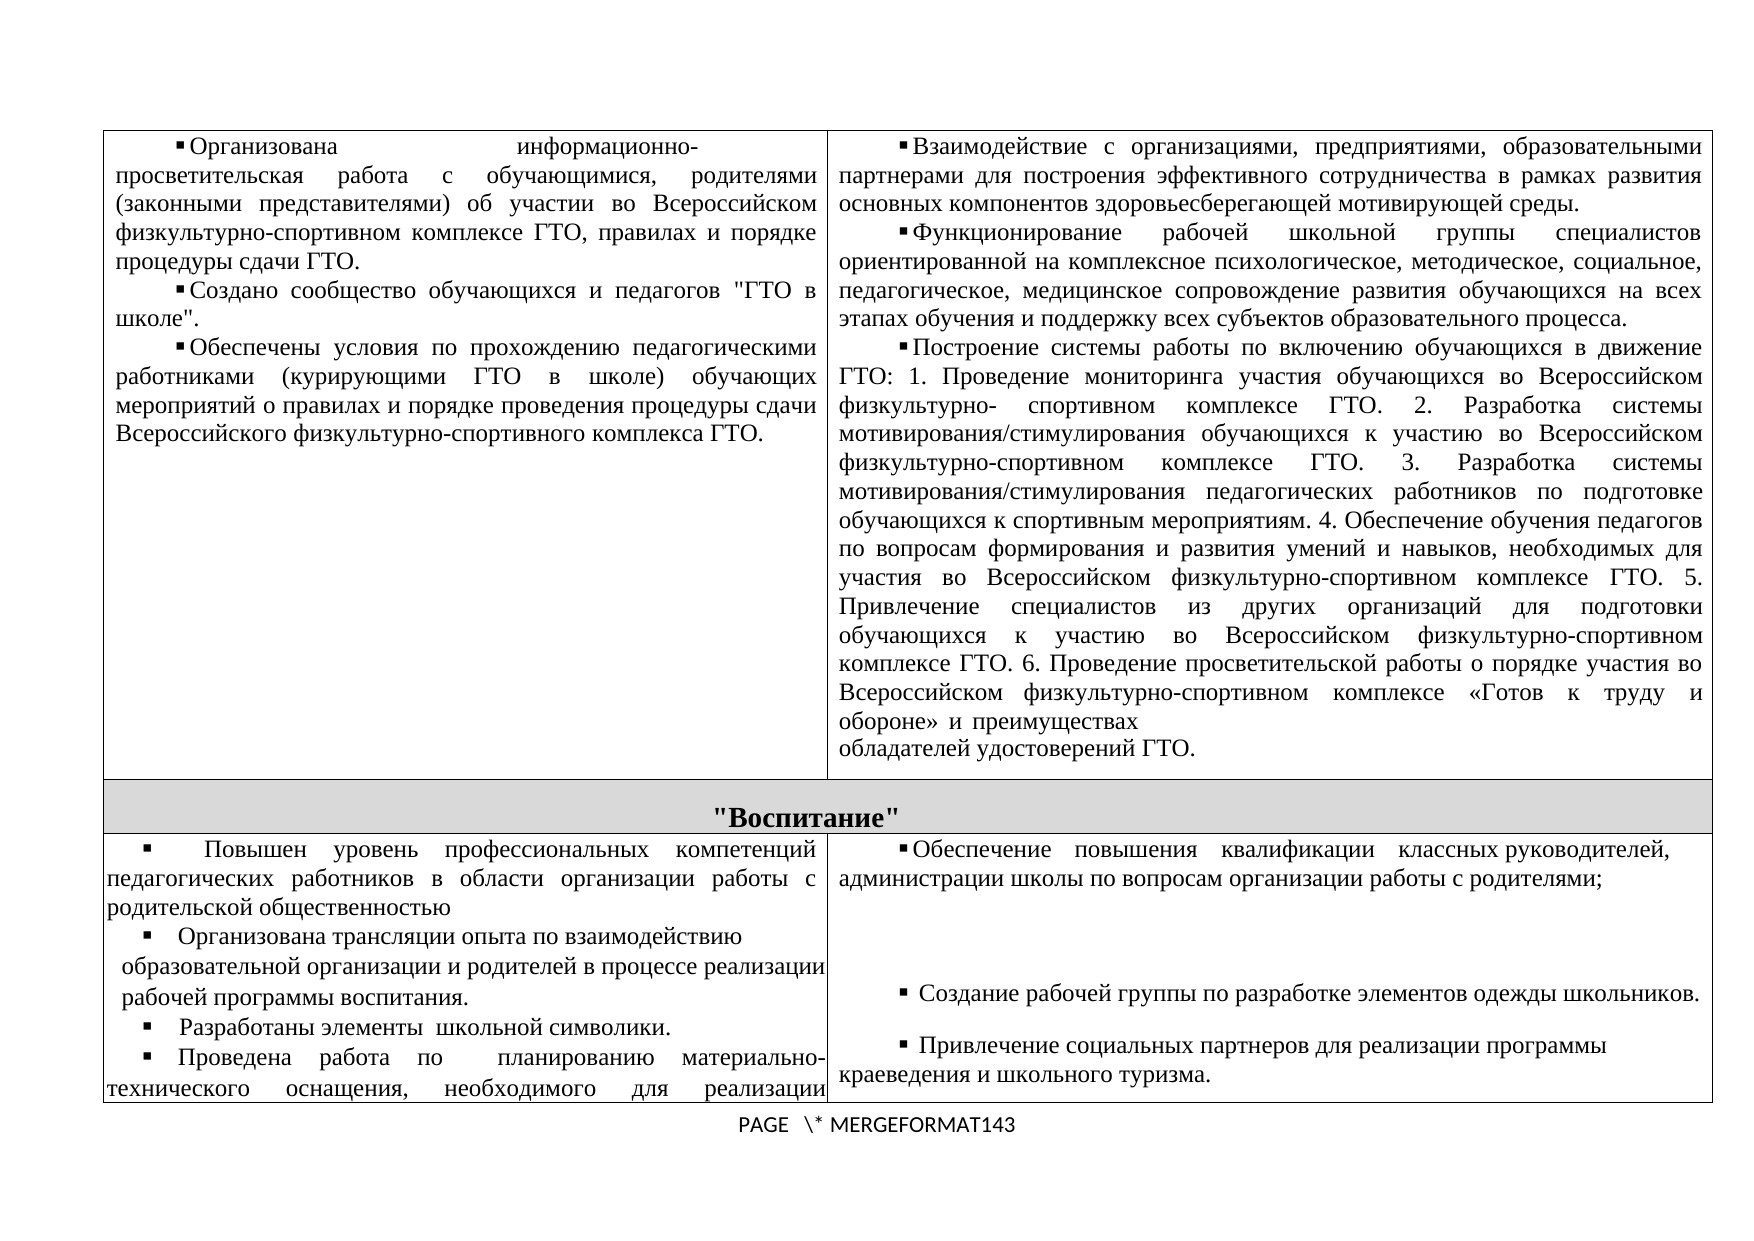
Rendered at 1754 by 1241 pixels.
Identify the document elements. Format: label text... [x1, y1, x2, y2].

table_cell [828, 834, 1712, 1102]
table_cell "Воспитание" [104, 780, 1712, 833]
table_cell Организована информационно- просветительская работа с обучающимися, родителями (законными представителями) об участии во Всероссийском физкультурно-спортивном комплексе ГТО, правилах и порядке процедуры сдачи ГТО. Создано сообщество обучающихся и педагогов "ГТО в школе". Обеспечены условия по прохождению педагогическими работниками (курирующими ГТО в школе) обучающих мероприятий о правилах и порядке проведения процедуры сдачи Всероссийского физкультурно-спортивного комплекса ГТО. [104, 131, 827, 778]
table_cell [104, 834, 827, 1102]
table_cell Взаимодействие с организациями, предприятиями, образовательными партнерами для построения эффективного сотрудничества в рамках развития основных компонентов здоровьесберегающей мотивирующей среды. Функционирование рабочей школьной группы специалистов ориентированной на комплексное психологическое, методическое, социальное, педагогическое, медицинское сопровождение развития обучающихся на всех этапах обучения и поддержку всех субъектов образовательного процесса. Построение системы работы по включению обучающихся в движение ГТО: 1. Проведение мониторинга участия обучающихся во Всероссийском физкультурно- спортивном комплексе ГТО. 2. Разработка системы мотивирования/стимулирования обучающихся к участию во Всероссийском физкультурно-спортивном комплексе ГТО. 3. Разработка системы мотивирования/стимулирования педагогических работников по подготовке обучающихся к спортивным мероприятиям. 4. Обеспечение обучения педагогов по вопросам формирования и развития умений и навыков, необходимых для участия во Всероссийском физкультурно-спортивном комплексе ГТО. 5. Привлечение специалистов из других организаций для подготовки обучающихся к участию во Всероссийском физкультурно-спортивном комплексе ГТО. 6. Проведение просветительской работы о порядке участия во Всероссийском физкультурно-спортивном комплексе «Готов к труду и обороне» и преимуществах обладателей удостоверений ГТО. [828, 131, 1712, 778]
